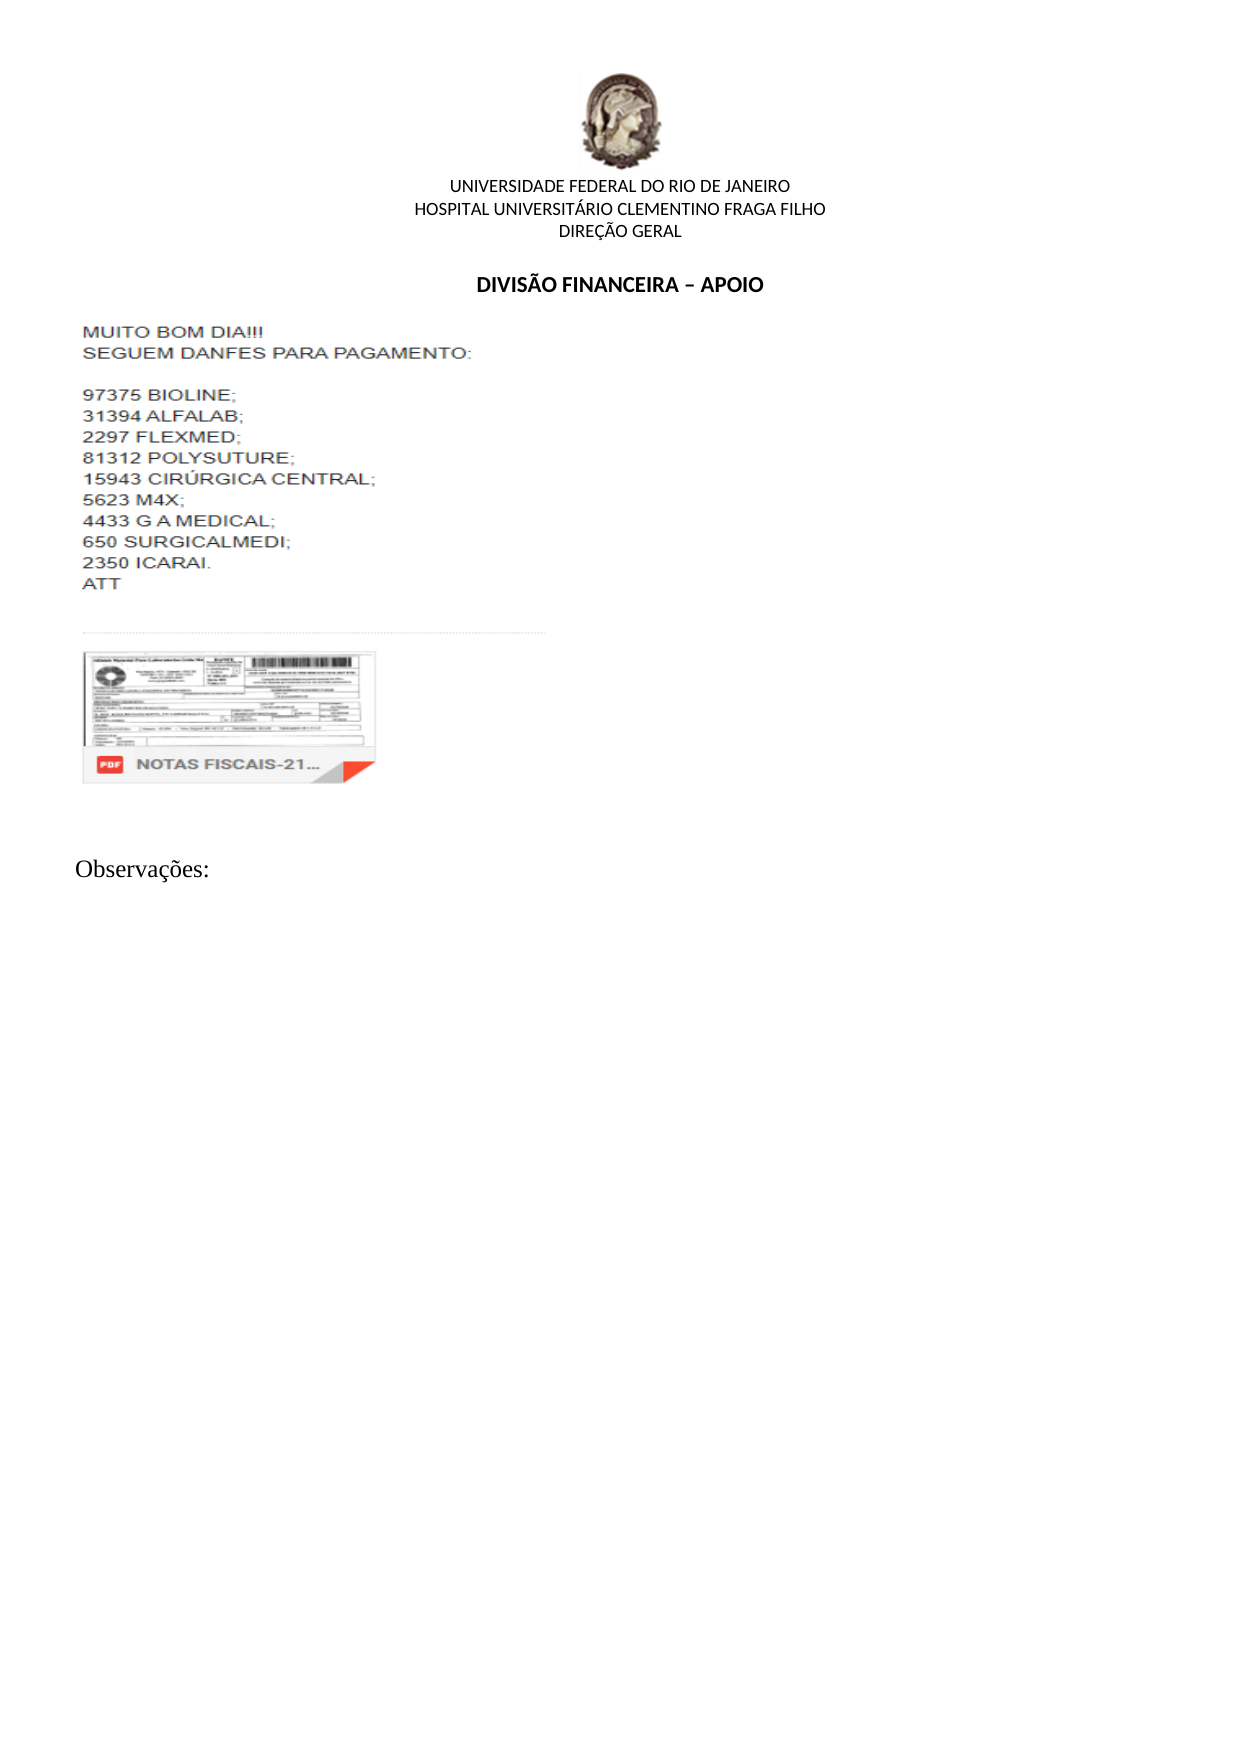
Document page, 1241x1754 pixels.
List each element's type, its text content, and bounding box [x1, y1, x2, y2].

picture [578, 73, 663, 174]
text Observações: [75, 854, 1165, 883]
picture [81, 298, 546, 788]
